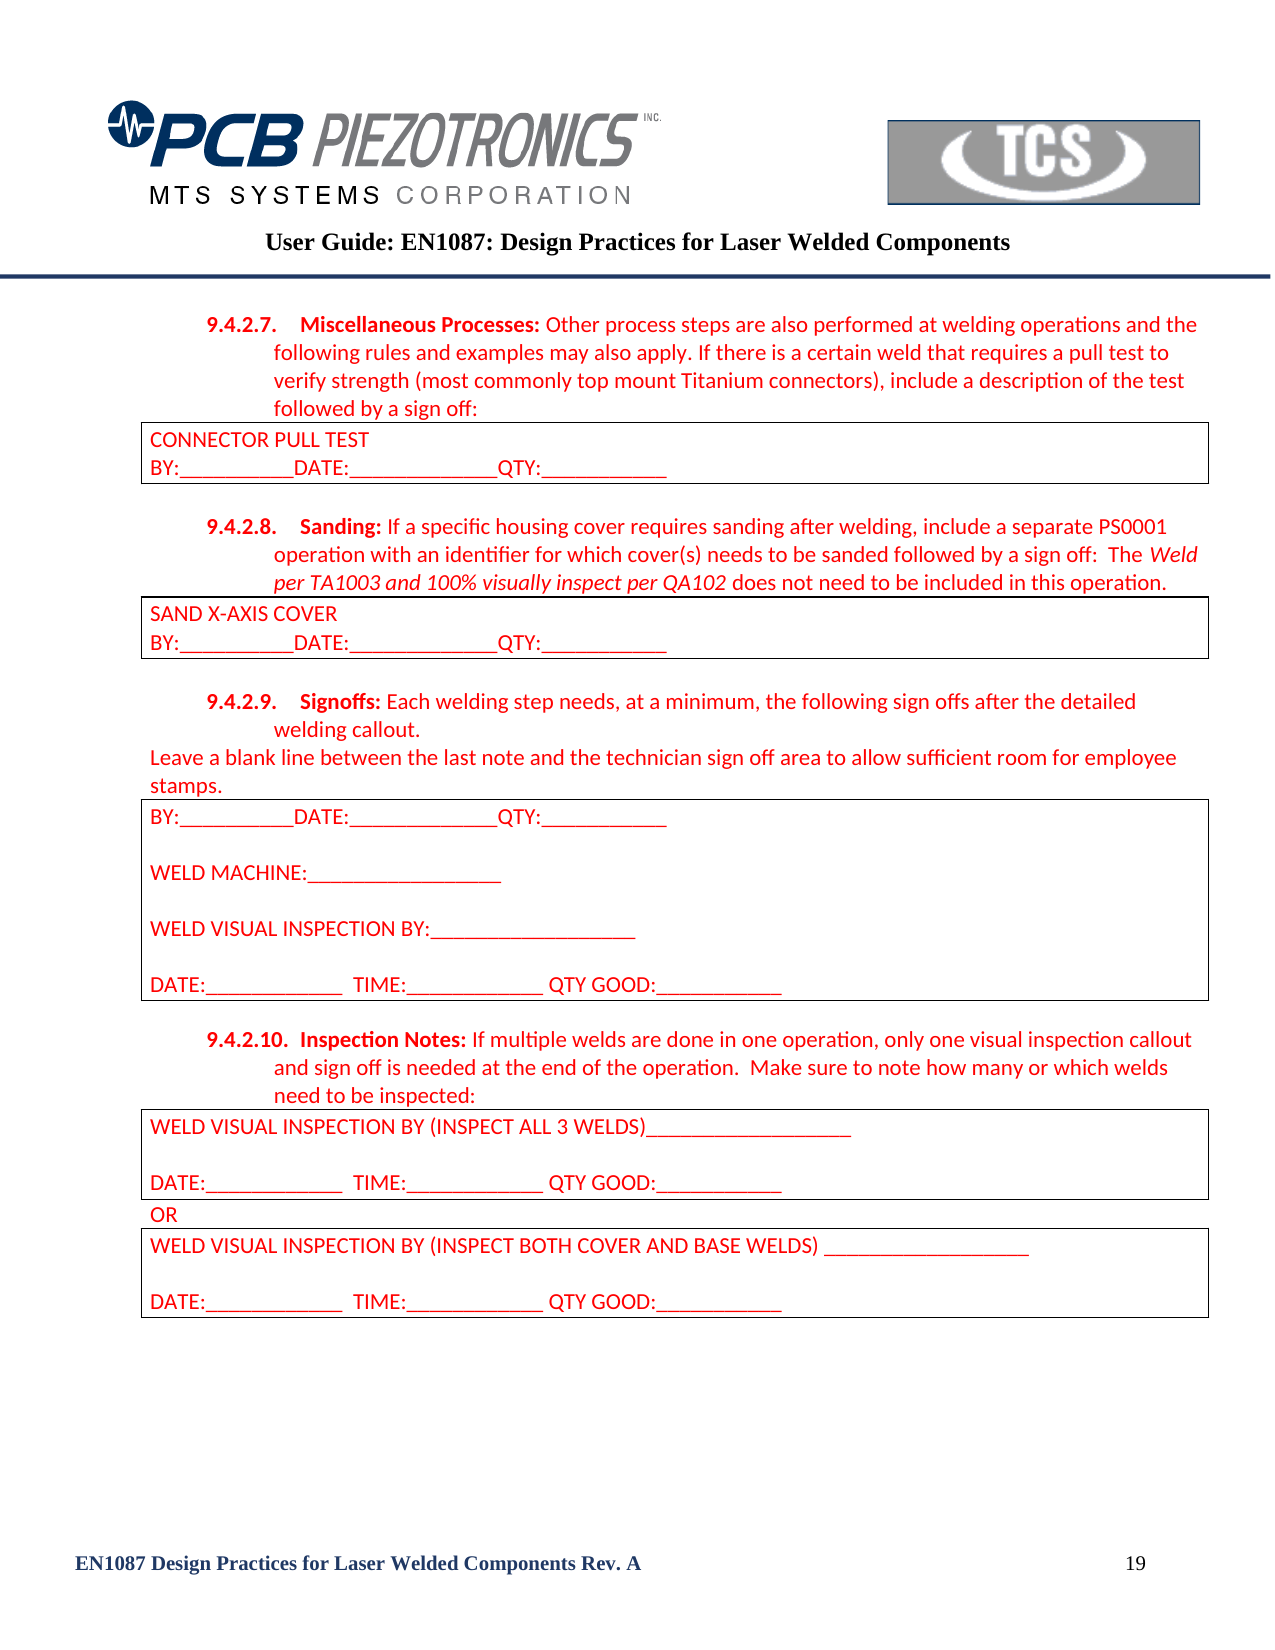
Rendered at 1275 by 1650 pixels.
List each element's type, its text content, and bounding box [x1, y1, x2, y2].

text WELD MACHINE:_________________ [142, 855, 1208, 886]
list Sanding: If a specific housing cover requires sanding after welding, include a separate PS0001 operation with an identifier for which cover(s) needs to be sanded followed by a sign off: The Weld per TA1003 and 100% visually inspect per QA102 does not need to be included in this operation. [206, 512, 1200, 596]
text SAND X-AXIS COVER [142, 598, 1208, 624]
text WELD VISUAL INSPECTION BY (INSPECT BOTH COVER AND BASE WELDS) __________________ [142, 1229, 1208, 1259]
text DATE:____________ TIME:____________ QTY GOOD:___________ [142, 967, 1208, 1000]
text Leave a blank line between the last note and the technician sign off area to allow sufficient room for employee stamps. [112, 743, 1200, 799]
picture [887, 120, 1200, 205]
list Miscellaneous Processes: Other process steps are also performed at welding operations and the following rules and examples may also apply. If there is a certain weld that requires a pull test to verify strength (most commonly top mount Titanium connectors), include a description of the test followed by a sign off: [206, 310, 1200, 422]
list Inspection Notes: If multiple welds are done in one operation, only one visual inspection callout and sign off is needed at the end of the operation. Make sure to note how many or which welds need to be inspected: [206, 1025, 1200, 1109]
text BY:__________DATE:_____________QTY:___________ [142, 450, 1208, 483]
text BY:__________DATE:_____________QTY:___________ [142, 800, 1208, 830]
text CONNECTOR PULL TEST [142, 423, 1208, 450]
text DATE:____________ TIME:____________ QTY GOOD:___________ [142, 1165, 1208, 1199]
picture [75, 75, 680, 227]
text WELD VISUAL INSPECTION BY:__________________ [142, 911, 1208, 942]
text BY:__________DATE:_____________QTY:___________ [142, 624, 1208, 658]
text DATE:____________ TIME:____________ QTY GOOD:___________ [142, 1284, 1208, 1317]
text OR [150, 1200, 1200, 1228]
list Signoffs: Each welding step needs, at a minimum, the following sign offs after the detailed welding callout. [206, 687, 1200, 743]
text WELD VISUAL INSPECTION BY (INSPECT ALL 3 WELDS)__________________ [142, 1110, 1208, 1141]
